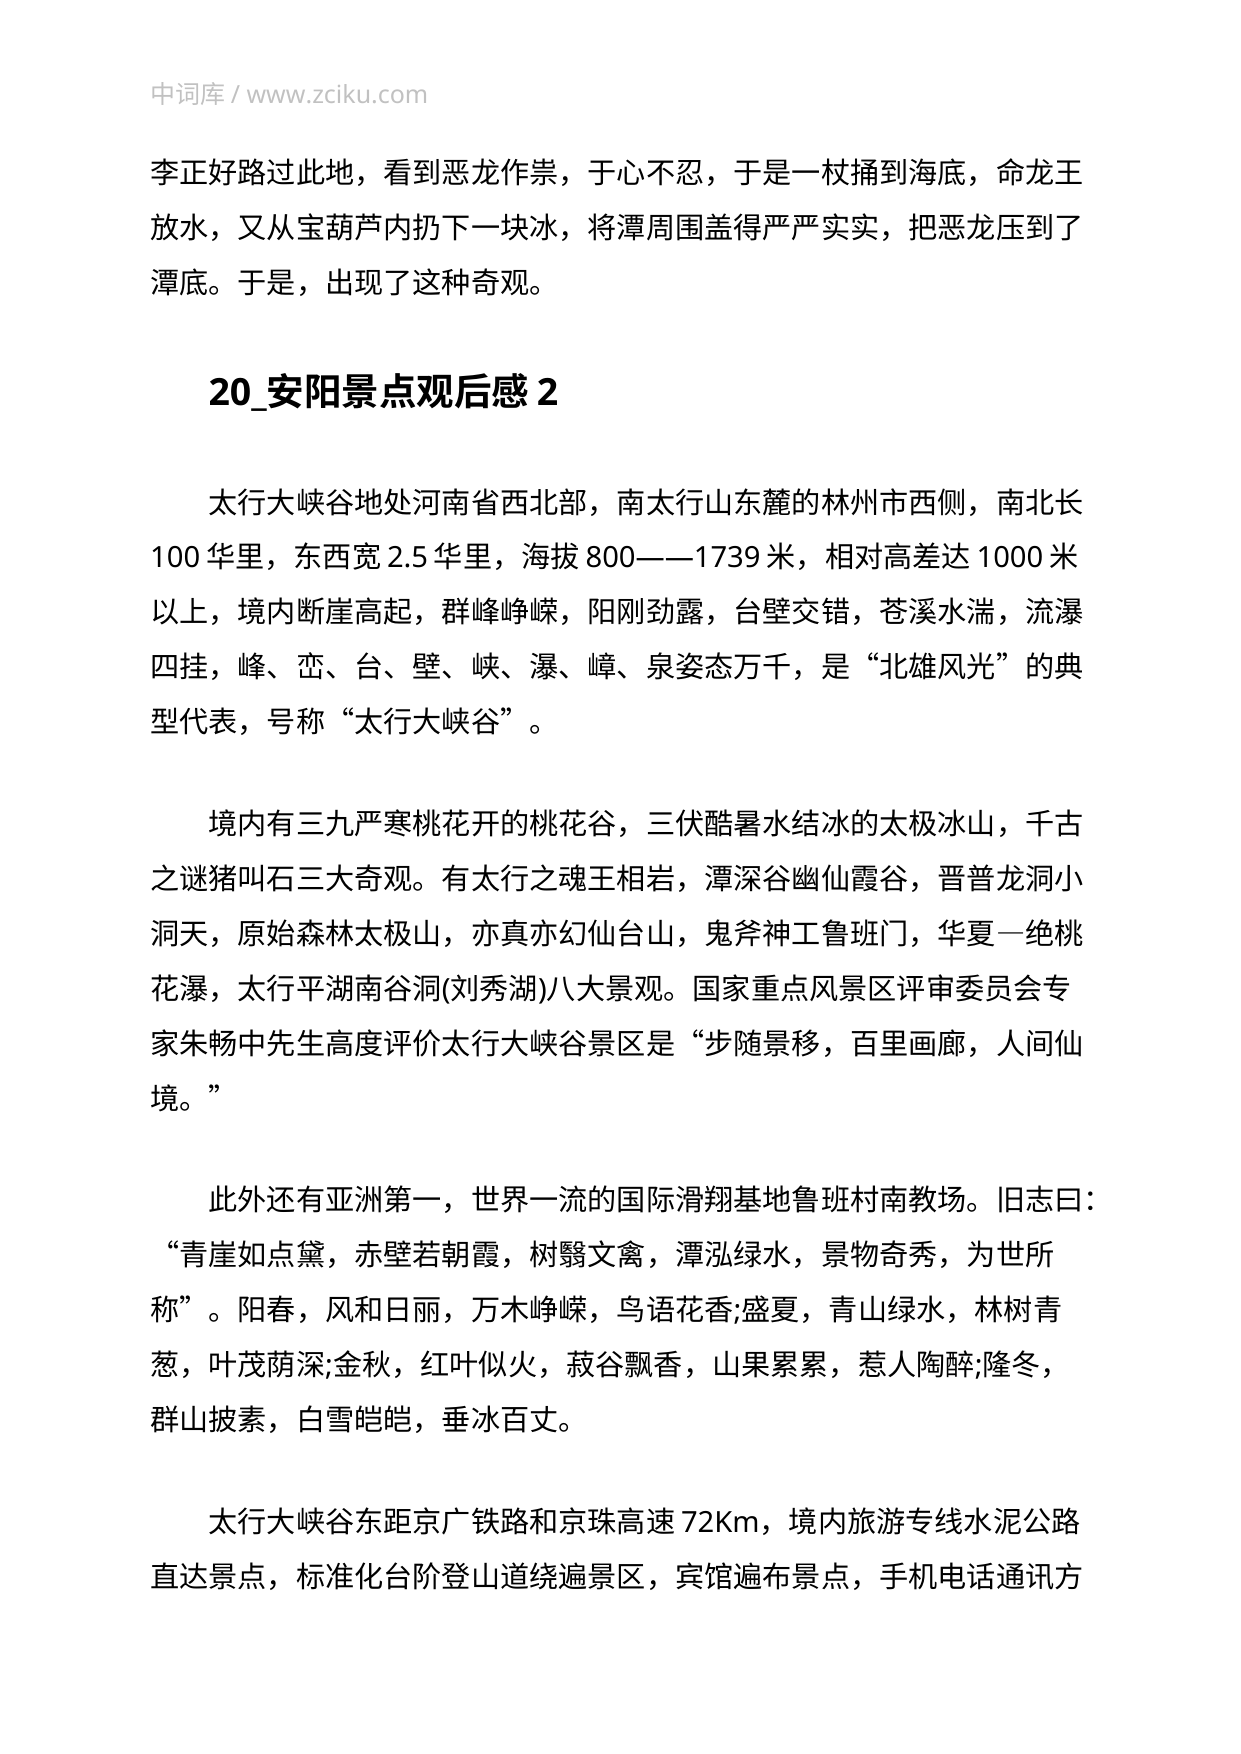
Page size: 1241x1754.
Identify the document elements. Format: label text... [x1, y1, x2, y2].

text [150, 150, 1090, 302]
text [150, 1498, 1090, 1596]
text 境内有三九严寒桃花开的桃花谷，三伏酷暑水结冰的太极冰山，千古之谜猪叫石三大奇观。有太行之魂王相岩，潭深谷幽仙霞谷，晋普龙洞小洞天，原始森林太极山，亦真亦幻仙台山，鬼斧神工鲁班门，华夏—绝桃花瀑，太行平湖南谷洞(刘秀湖)八大景观。国家重点风景区评审委员会专家朱畅中先生高度评价太行大峡谷景区是“步随景移，百里画廊，人间仙境。” [150, 801, 1090, 1117]
text 此外还有亚洲第一，世界一流的国际滑翔基地鲁班村南教场。旧志曰：“青崖如点黛，赤壁若朝霞，树翳文禽，潭泓绿水，景物奇秀，为世所称”。阳春，风和日丽，万木峥嵘，鸟语花香;盛夏，青山绿水，林树青葱，叶茂荫深;金秋，红叶似火，菽谷飘香，山果累累，惹人陶醉;隆冬，群山披素，白雪皑皑，垂冰百丈。 [150, 1177, 1090, 1439]
text 20_安阳景点观后感2 [150, 362, 1090, 416]
text 太行大峡谷地处河南省西北部，南太行山东麓的林州市西侧，南北长100华里，东西宽2.5华里，海拔800——1739米，相对高差达1000米以上，境内断崖高起，群峰峥嵘，阳刚劲露，台壁交错，苍溪水湍，流瀑四挂，峰、峦、台、壁、峡、瀑、嶂、泉姿态万千，是“北雄风光”的典型代表，号称“太行大峡谷”。 [150, 479, 1090, 741]
